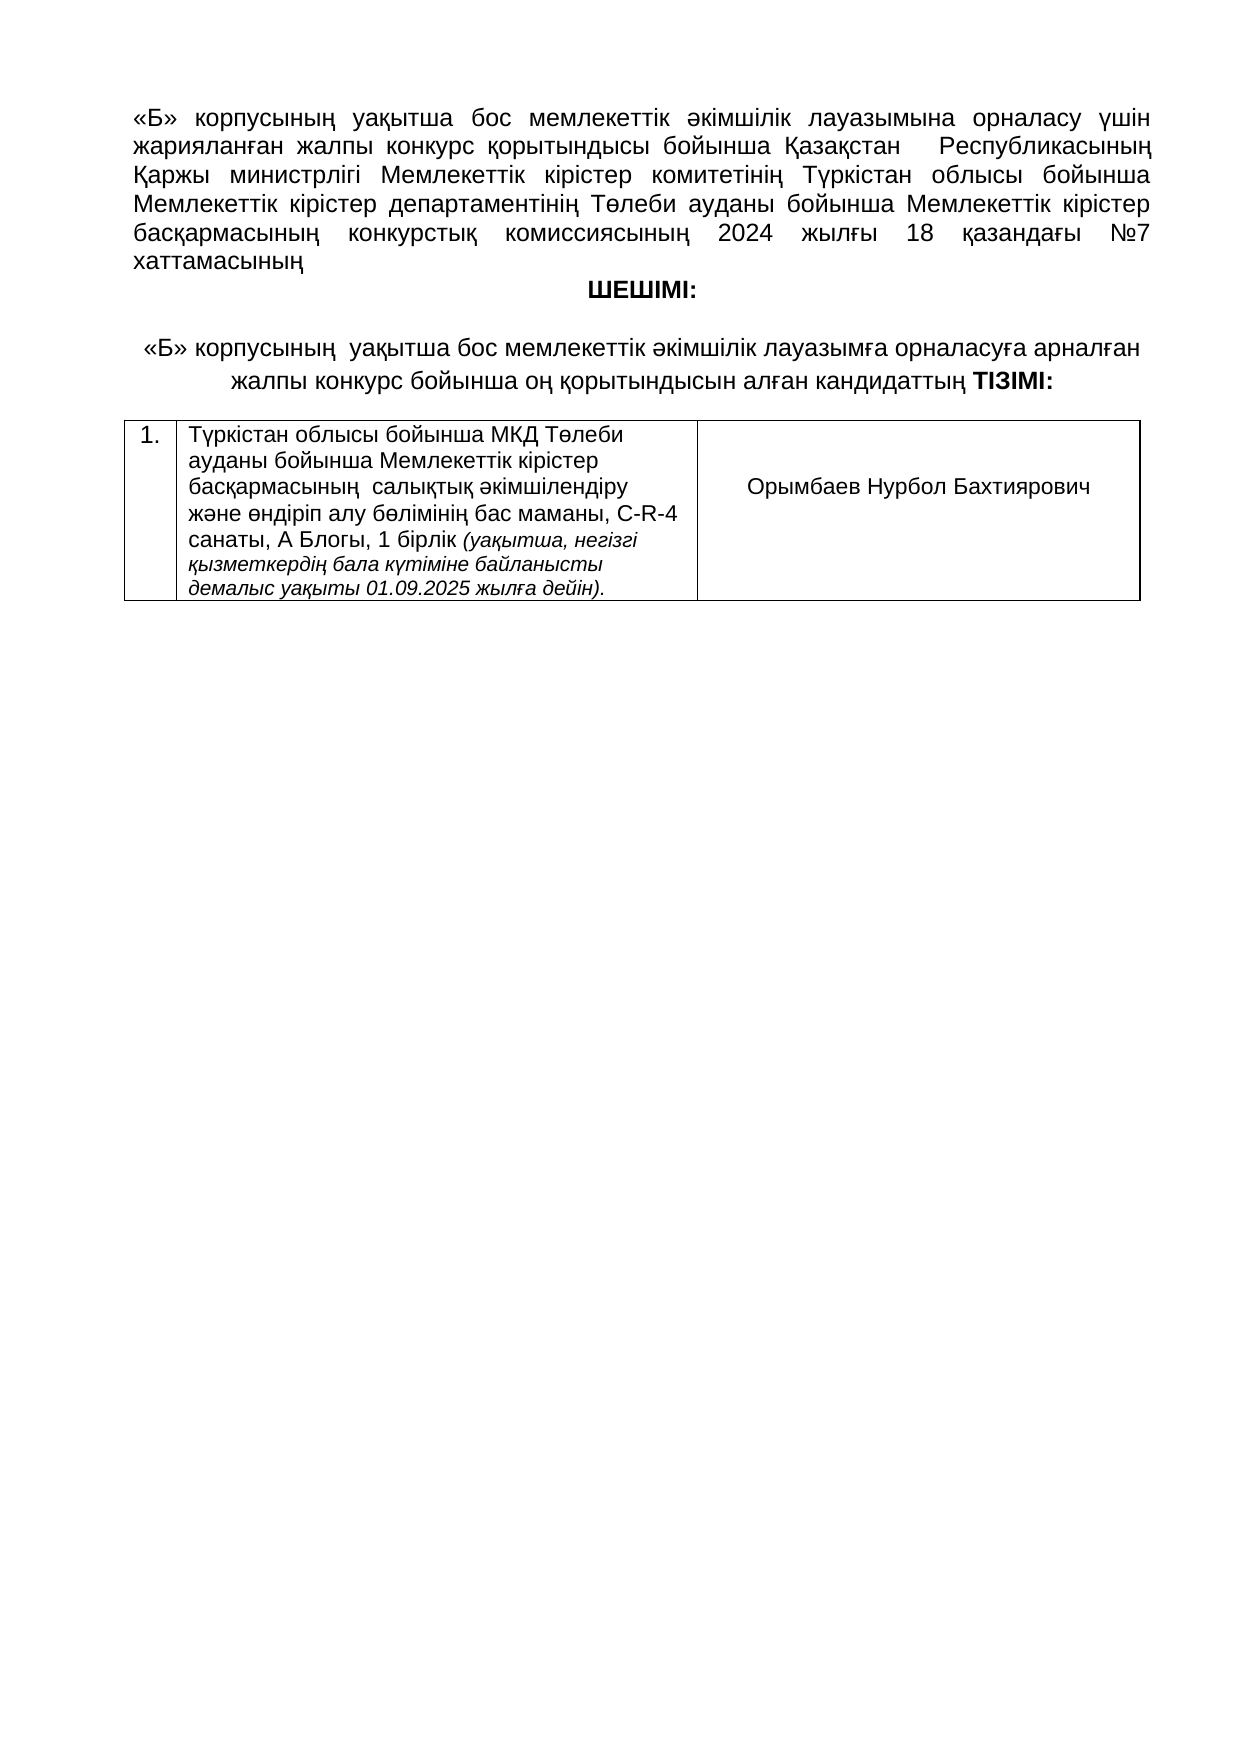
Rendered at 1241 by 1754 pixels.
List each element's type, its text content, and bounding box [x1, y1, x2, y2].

table_header [125, 421, 176, 600]
text ШЕШІМІ: [133, 275, 1152, 304]
table_header Түркістан облысы бойынша МКД Төлеби ауданы бойынша Мемлекеттік кірістер басқармасының салықтық әкімшілендіру және өндіріп алу бөлімінің бас маманы, С-R-4 санаты, А Блогы, 1 бірлік (уақытша, негізгі қызметкердің бала күтіміне байланысты демалыс уақыты 01.09.2025 жылға дейін). [177, 421, 697, 600]
text «Б» корпусының уақытша бос мемлекеттік әкімшілік лауазымға орналасуға арналған жалпы конкурс бойынша оң қорытындысын алған кандидаттың ТІЗІМІ: [133, 333, 1152, 394]
text «Б» корпусының уақытша бос мемлекеттік әкімшілік лауазымына орналасу үшін жарияланған жалпы конкурс қорытындысы бойынша Қазақстан Республикасының Қаржы министрлігі Мемлекеттік кірістер комитетінің Түркістан облысы бойынша Мемлекеттік кірістер департаментінің Төлеби ауданы бойынша Мемлекеттік кірістер басқармасының конкурстық комиссиясының 2024 жылғы 18 қазандағы №7 хаттамасының [133, 103, 1152, 275]
table_header Орымбаев Нурбол Бахтиярович [698, 421, 1139, 600]
